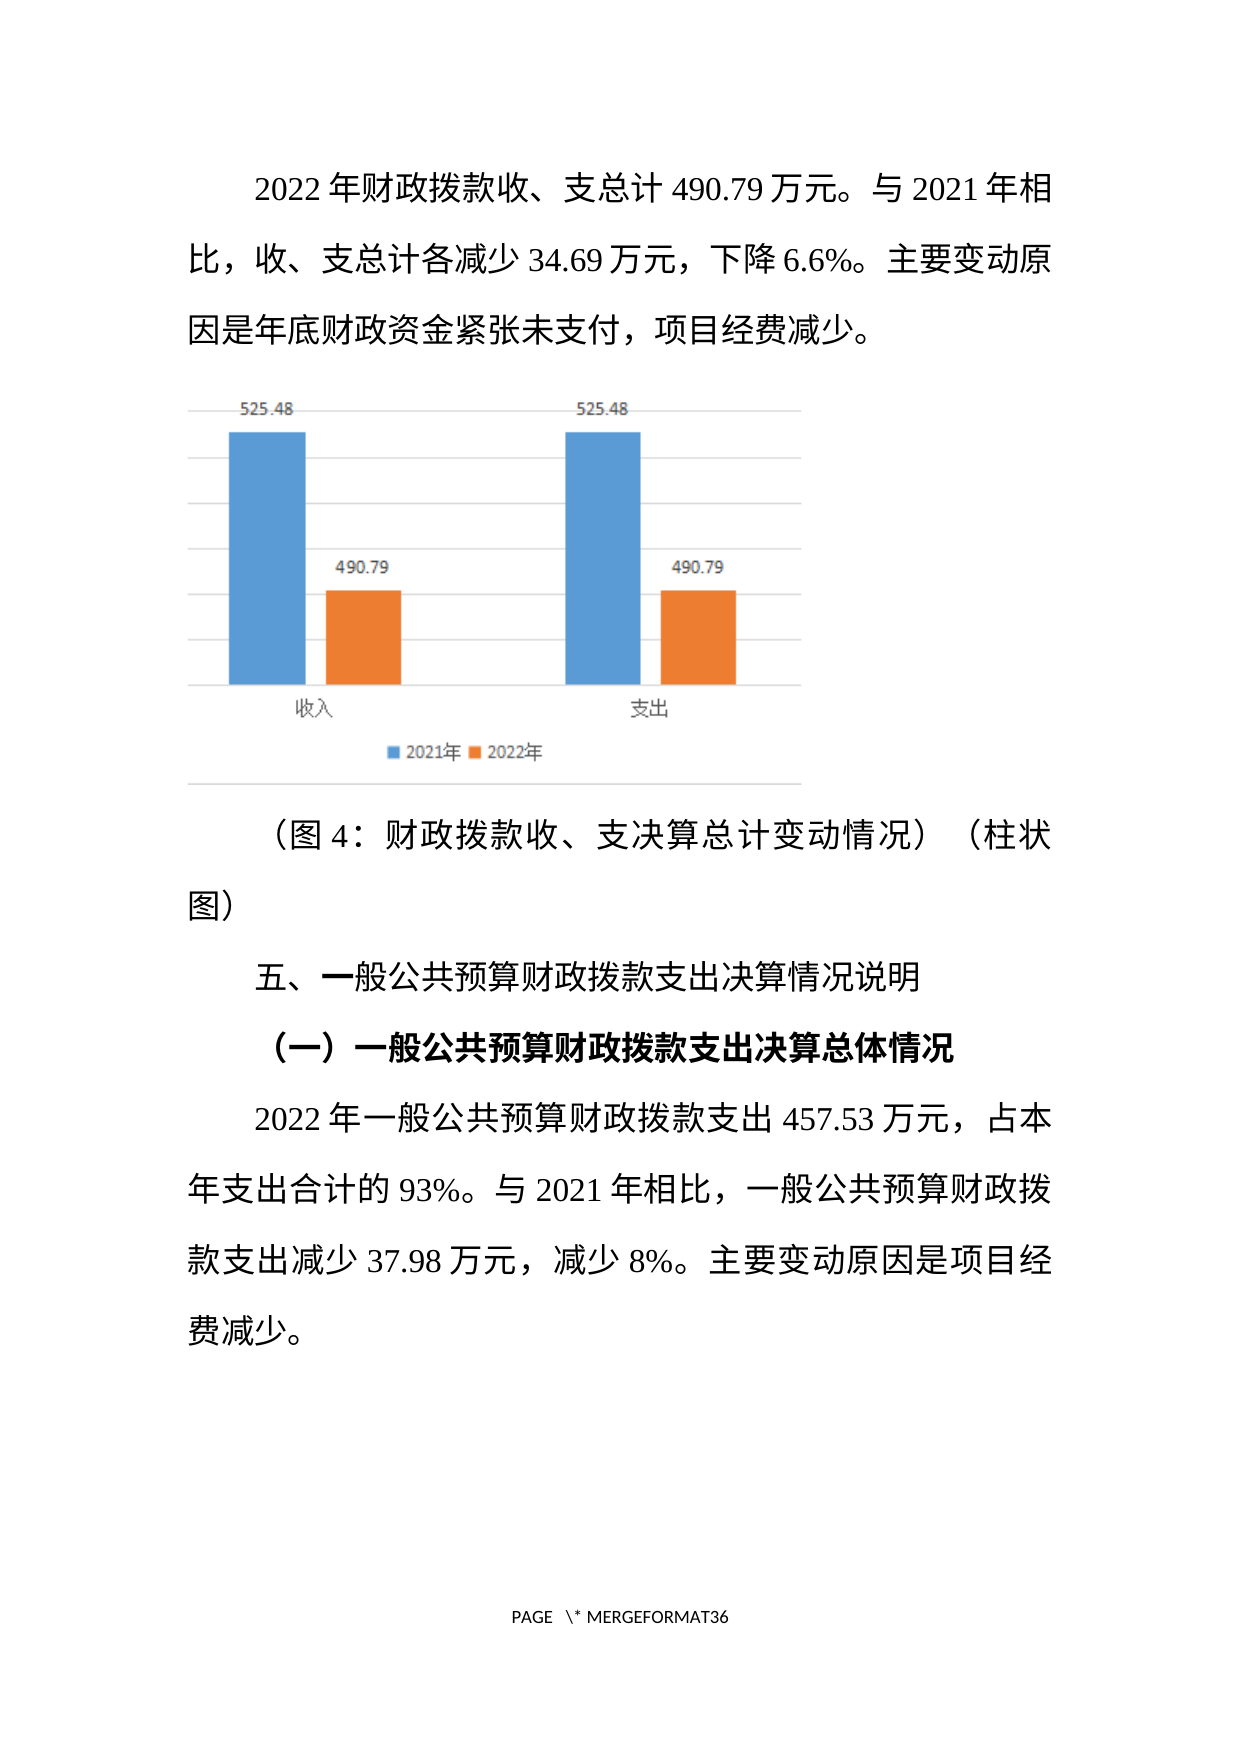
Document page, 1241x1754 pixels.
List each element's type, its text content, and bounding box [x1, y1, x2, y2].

text （图4：财政拨款收、支决算总计变动情况）（柱状图） [187, 809, 1053, 928]
text 2022年一般公共预算财政拨款支出457.53万元，占本年支出合计的93%。与2021年相比，一般公共预算财政拨款支出减少37.98万元，减少8%。主要变动原因是项目经费减少。 [187, 1092, 1053, 1353]
text 2022年财政拨款收、支总计490.79万元。与2021年相比，收、支总计各减少34.69万元，下降6.6%。主要变动原因是年底财政资金紧张未支付，项目经费减少。 [187, 162, 1053, 352]
text 五、一般公共预算财政拨款支出决算情况说明 [187, 950, 1053, 999]
text （一）一般公共预算财政拨款支出决算总体情况 [187, 1021, 1053, 1069]
picture [187, 387, 802, 785]
